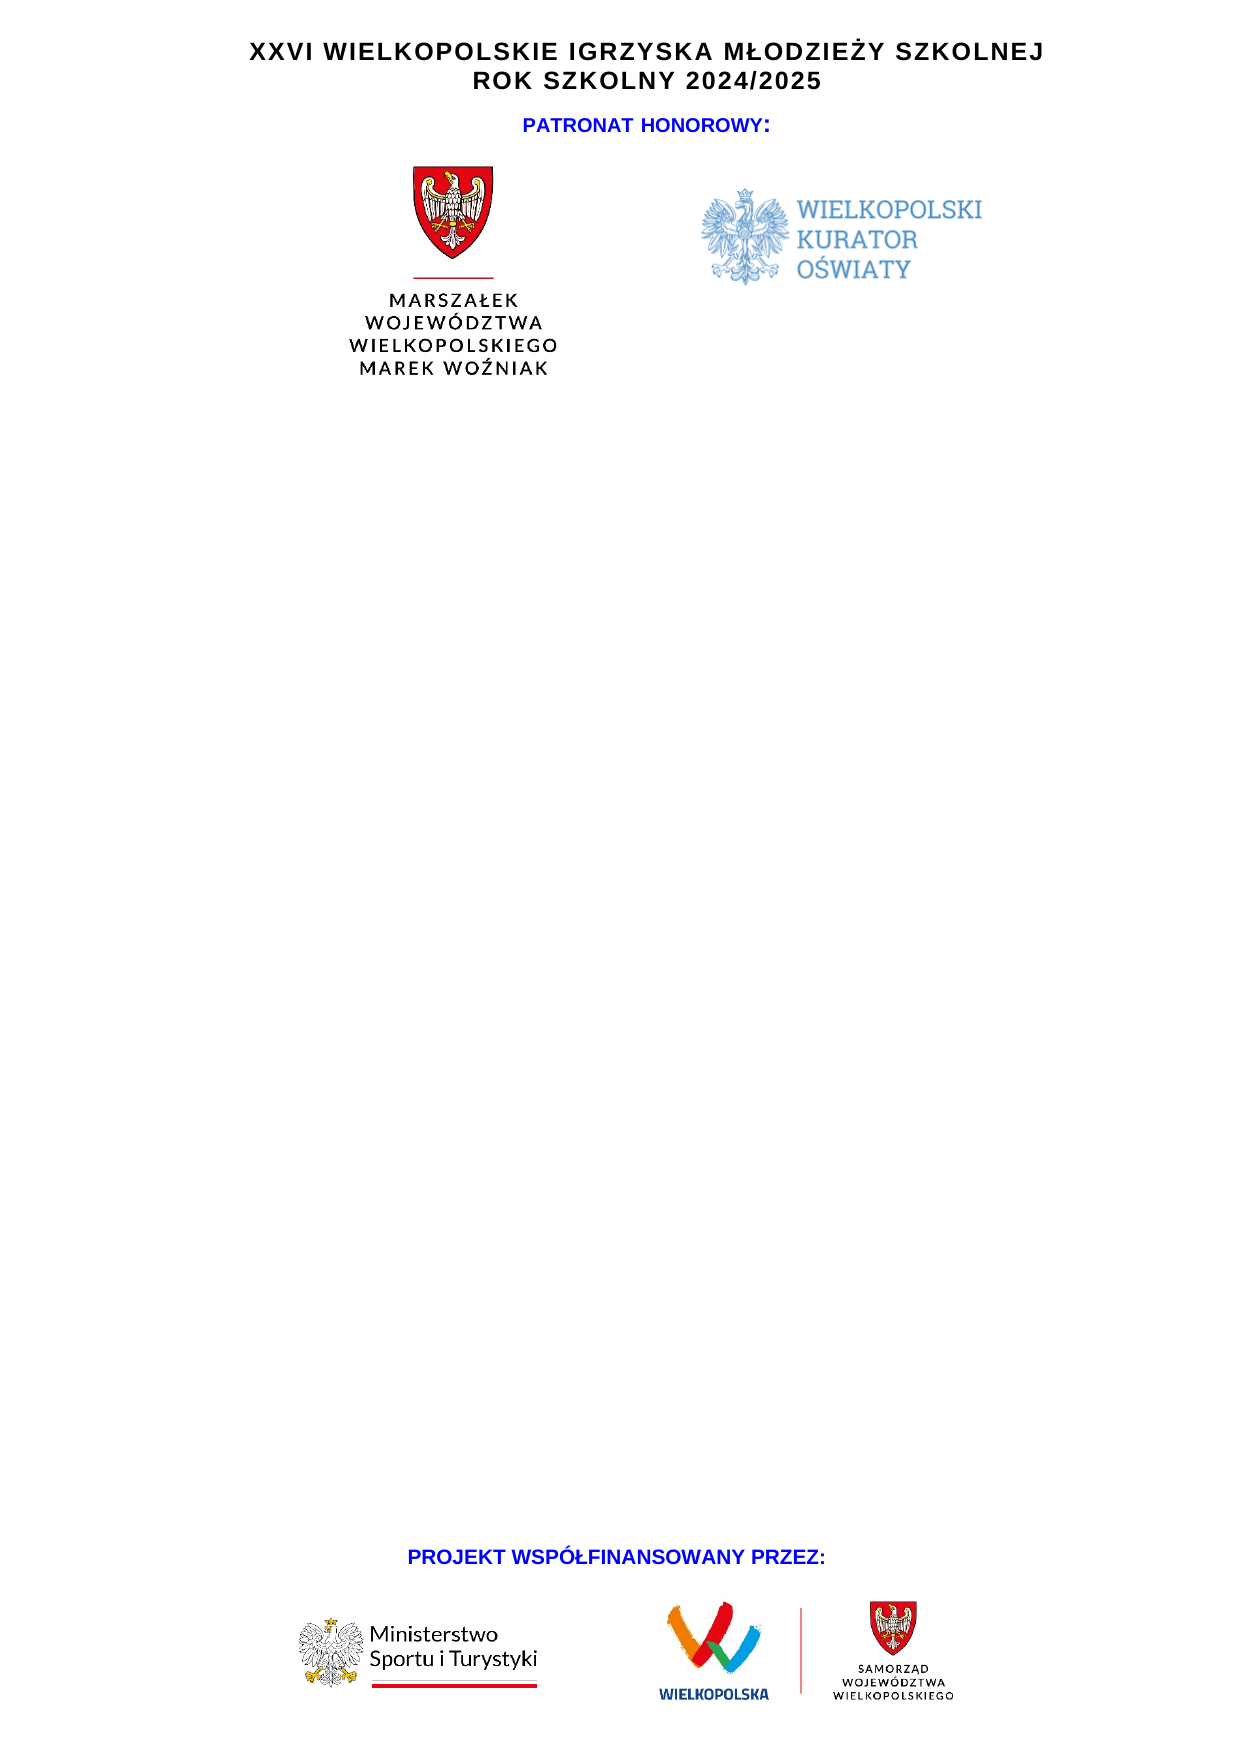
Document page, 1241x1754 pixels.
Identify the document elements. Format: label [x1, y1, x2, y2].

picture [676, 164, 1010, 292]
picture [282, 1601, 553, 1704]
picture [629, 1584, 983, 1717]
picture [322, 146, 583, 395]
